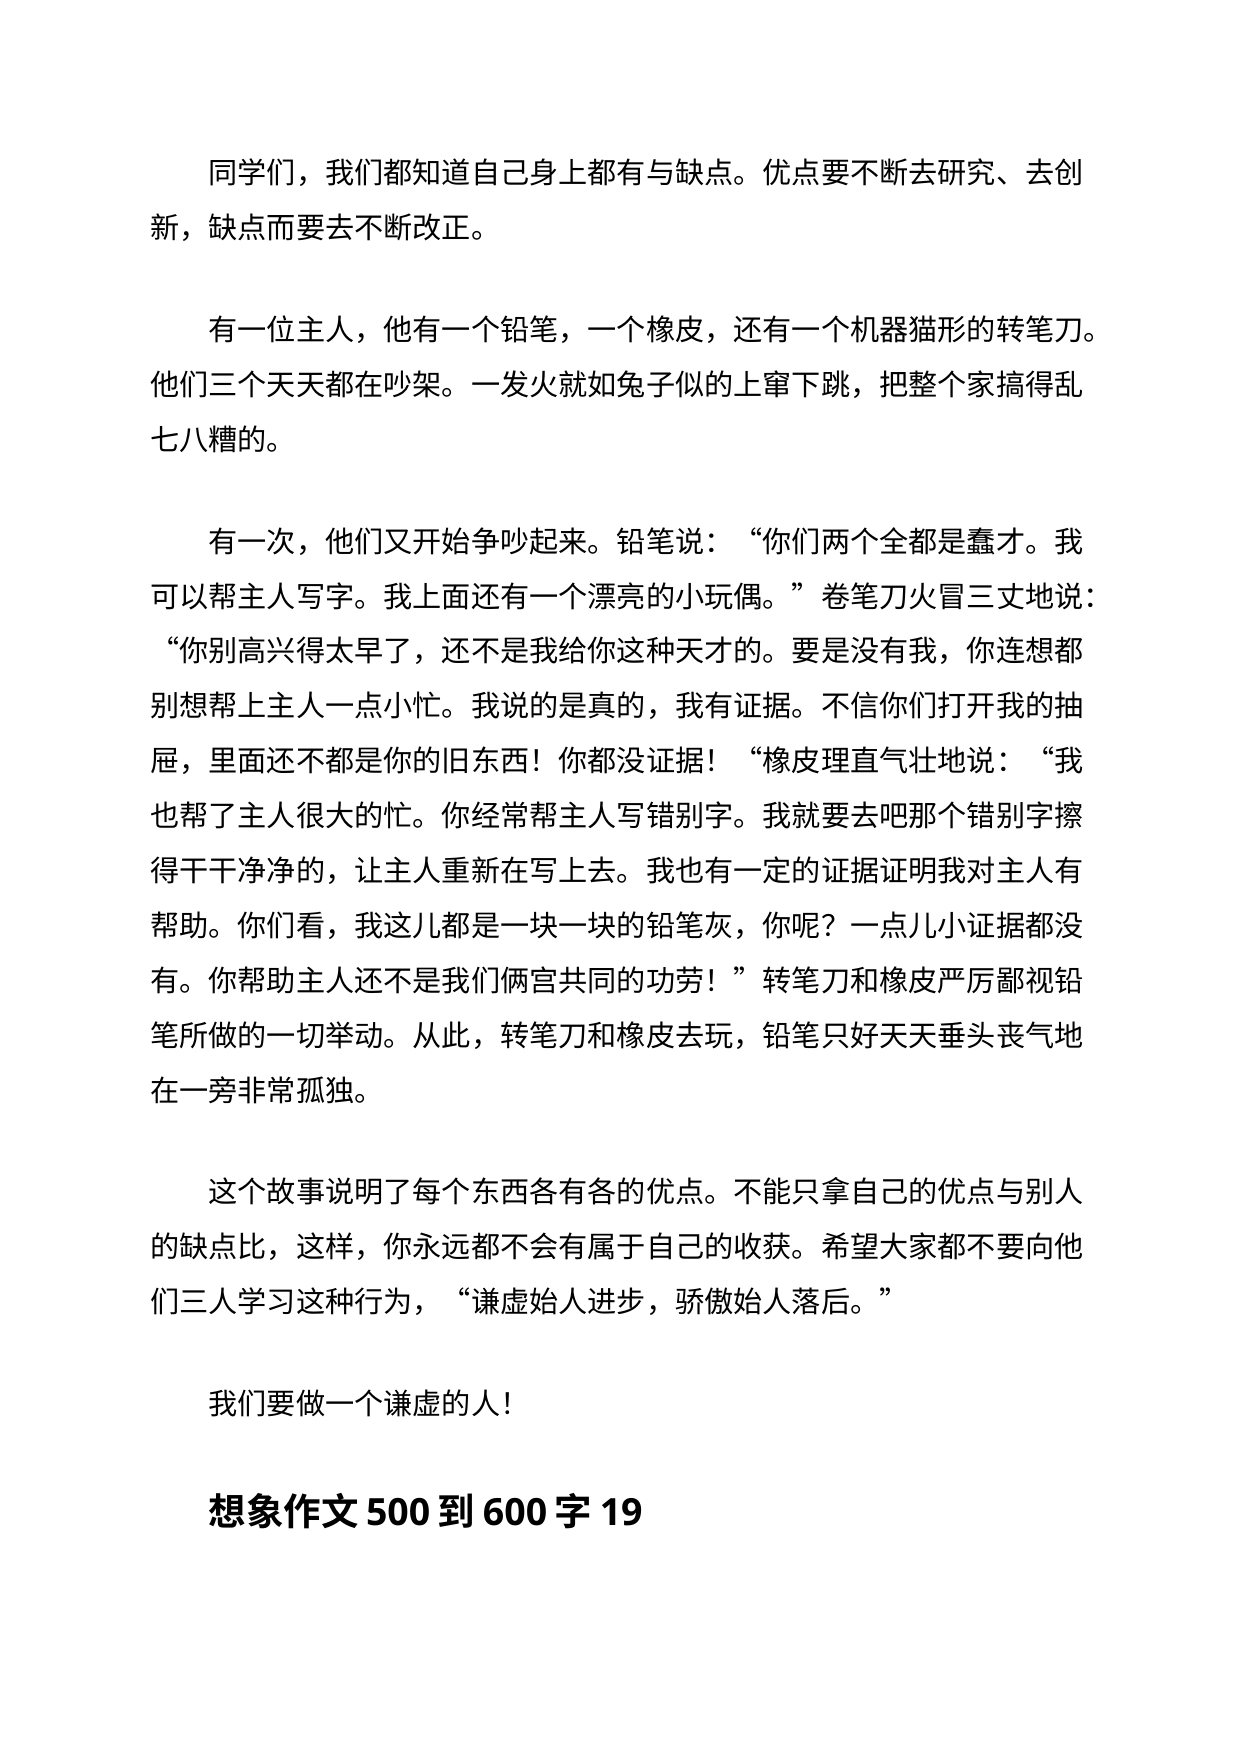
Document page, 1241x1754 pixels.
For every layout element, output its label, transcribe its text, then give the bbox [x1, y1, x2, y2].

text 这个故事说明了每个东西各有各的优点。不能只拿自己的优点与别人的缺点比，这样，你永远都不会有属于自己的收获。希望大家都不要向他们三人学习这种行为，“谦虚始人进步，骄傲始人落后。” [150, 1169, 1090, 1321]
text 有一次，他们又开始争吵起来。铅笔说：“你们两个全都是蠢才。我可以帮主人写字。我上面还有一个漂亮的小玩偶。”卷笔刀火冒三丈地说：“你别高兴得太早了，还不是我给你这种天才的。要是没有我，你连想都别想帮上主人一点小忙。我说的是真的，我有证据。不信你们打开我的抽屉，里面还不都是你的旧东西！你都没证据！“橡皮理直气壮地说：“我也帮了主人很大的忙。你经常帮主人写错别字。我就要去吧那个错别字擦得干干净净的，让主人重新在写上去。我也有一定的证据证明我对主人有帮助。你们看，我这儿都是一块一块的铅笔灰，你呢？一点儿小证据都没有。你帮助主人还不是我们俩宫共同的功劳！”转笔刀和橡皮严厉鄙视铅笔所做的一切举动。从此，转笔刀和橡皮去玩，铅笔只好天天垂头丧气地在一旁非常孤独。 [150, 518, 1090, 1109]
text 想象作文500到600字19 [150, 1482, 1090, 1537]
text 有一位主人，他有一个铅笔，一个橡皮，还有一个机器猫形的转笔刀。他们三个天天都在吵架。一发火就如兔子似的上窜下跳，把整个家搞得乱七八糟的。 [150, 307, 1090, 459]
text 我们要做一个谦虚的人！ [150, 1381, 1090, 1423]
text 同学们，我们都知道自己身上都有与缺点。优点要不断去研究、去创新，缺点而要去不断改正。 [150, 150, 1090, 247]
